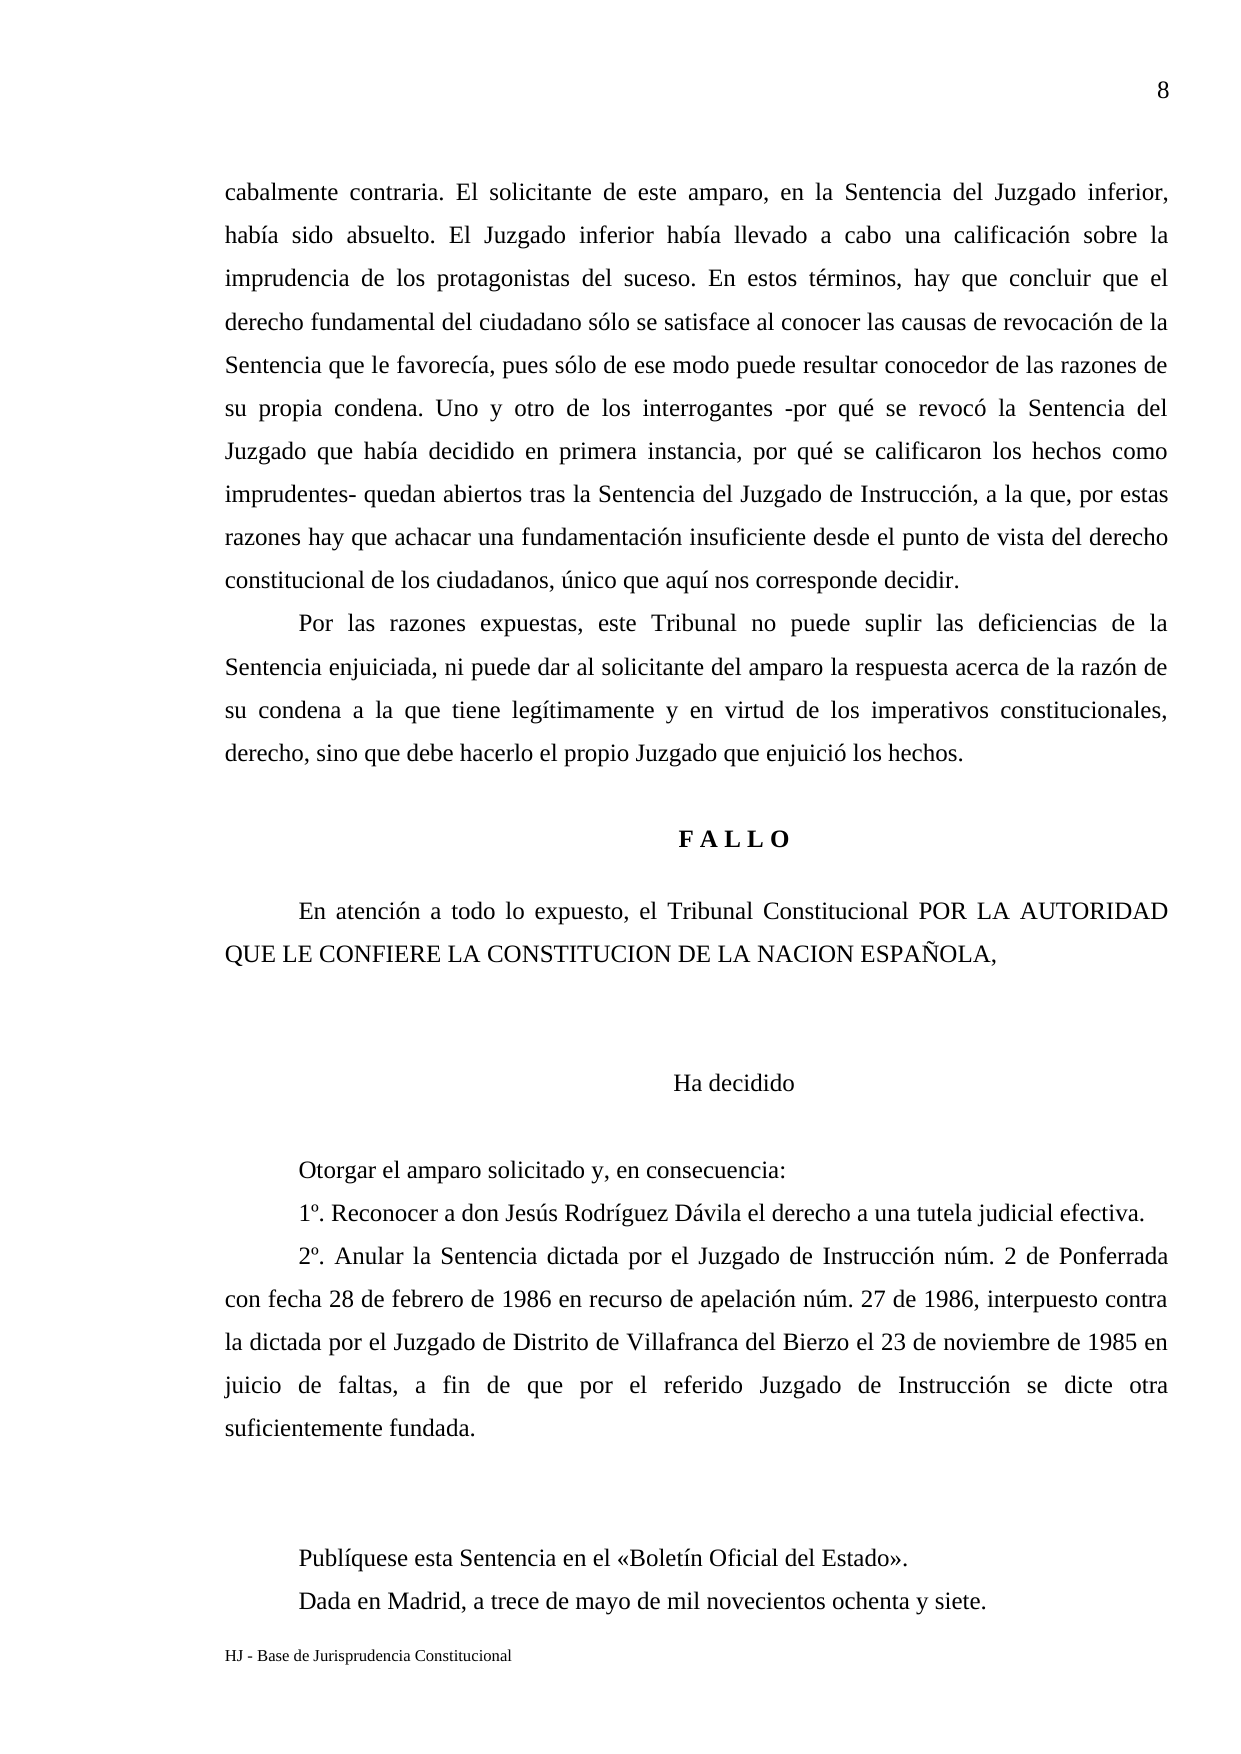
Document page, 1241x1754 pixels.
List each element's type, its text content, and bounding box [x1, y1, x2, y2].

text 2º. Anular la Sentencia dictada por el Juzgado de Instrucción núm. 2 de Ponferrada con fecha 28 de febrero de 1986 en recurso de apelación núm. 27 de 1986, interpuesto contra la dictada por el Juzgado de Distrito de Villafranca del Bierzo el 23 de noviembre de 1985 en juicio de faltas, a fin de que por el referido Juzgado de Instrucción se dicte otra suficientemente fundada. [224, 1241, 1169, 1442]
text Publíquese esta Sentencia en el «Boletín Oficial del Estado». [224, 1543, 1169, 1572]
text Otorgar el amparo solicitado y, en consecuencia: [224, 1155, 1169, 1183]
text Dada en Madrid, a trece de mayo de mil novecientos ochenta y siete. [224, 1586, 1169, 1615]
text Por las razones expuestas, este Tribunal no puede suplir las deficiencias de la Sentencia enjuiciada, ni puede dar al solicitante del amparo la respuesta acerca de la razón de su condena a la que tiene legítimamente y en virtud de los imperativos constitucionales, derecho, sino que debe hacerlo el propio Juzgado que enjuició los hechos. [224, 608, 1169, 767]
text 1º. Reconocer a don Jesús Rodríguez Dávila el derecho a una tutela judicial efectiva. [224, 1198, 1169, 1227]
text En atención a todo lo expuesto, el Tribunal Constitucional POR LA AUTORIDAD QUE LE CONFIERE LA CONSTITUCION DE LA NACION ESPAÑOLA, [224, 896, 1169, 968]
subtitle F A L L O [224, 824, 1169, 853]
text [224, 177, 1169, 594]
text Ha decidido [224, 1068, 1169, 1097]
